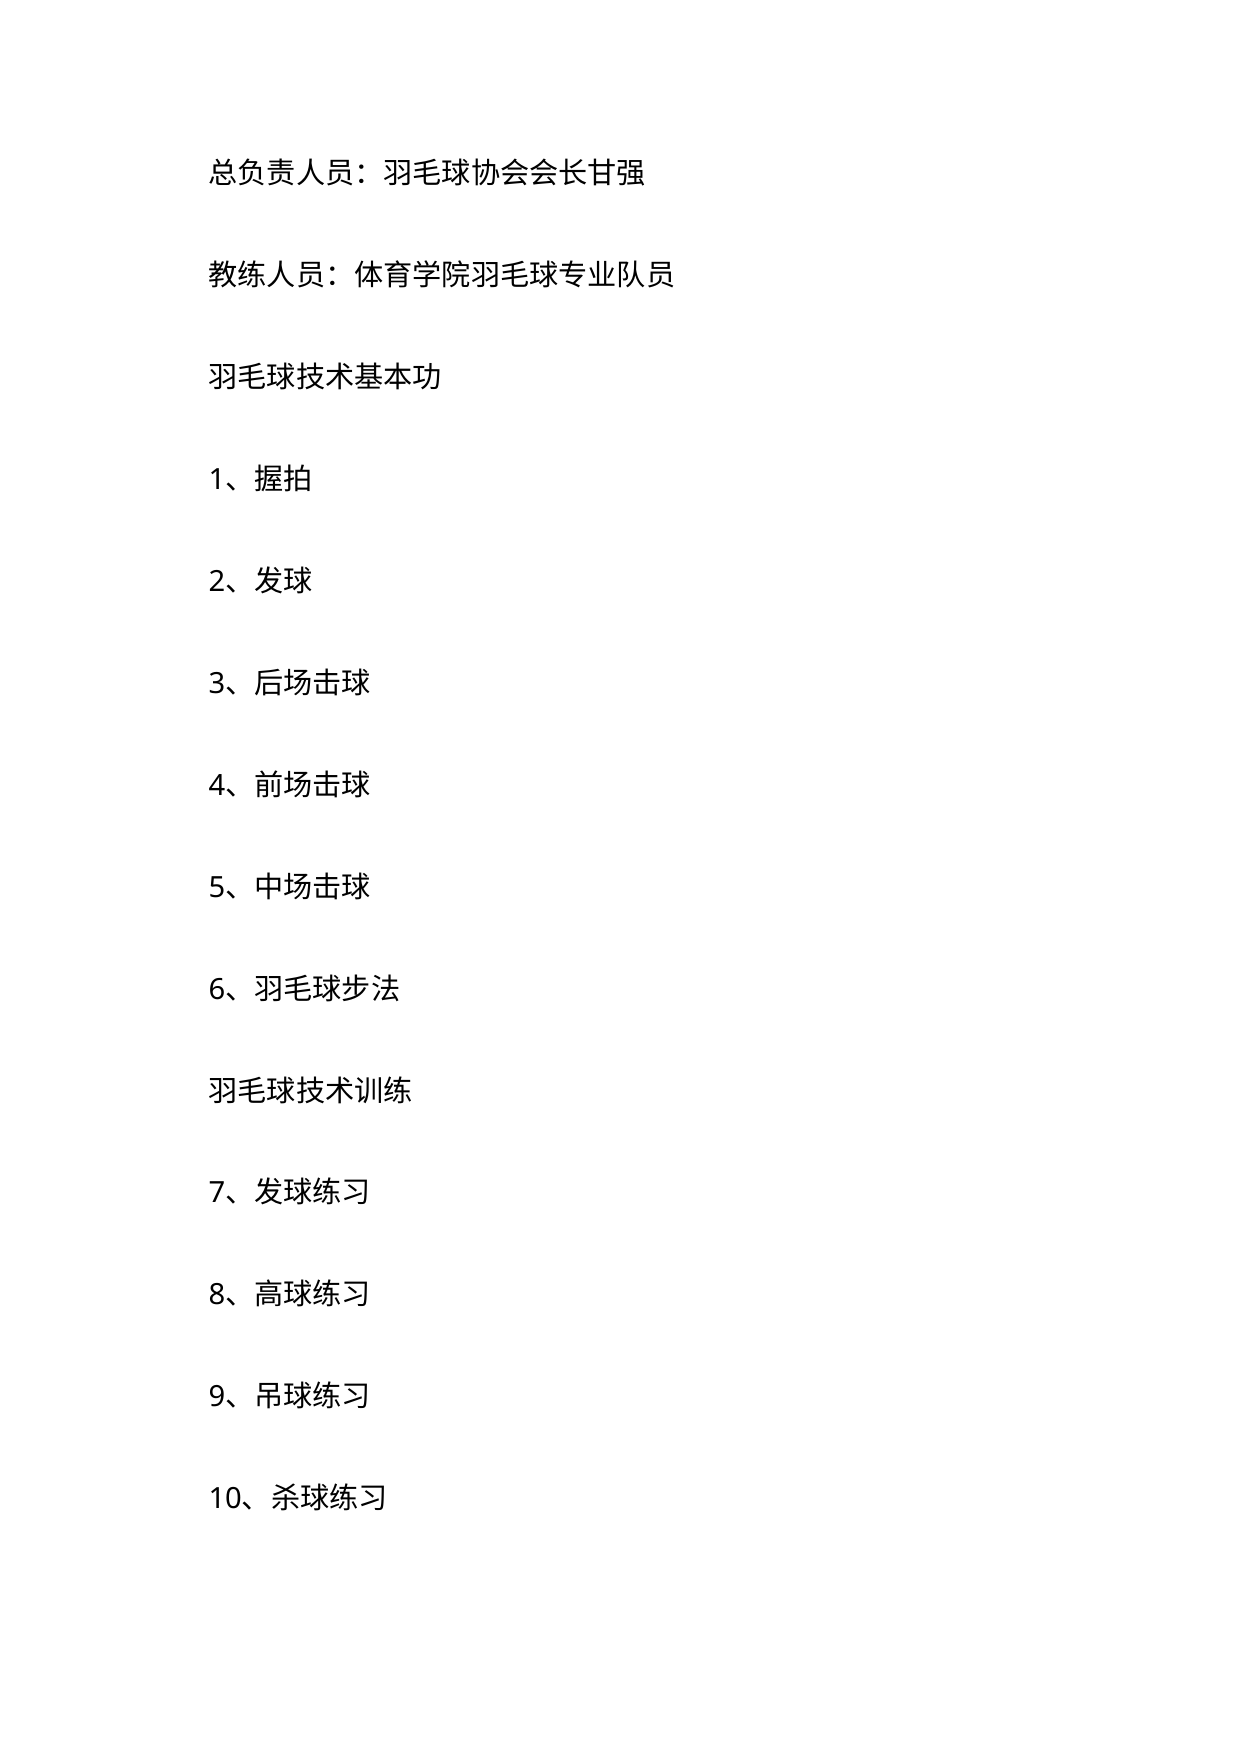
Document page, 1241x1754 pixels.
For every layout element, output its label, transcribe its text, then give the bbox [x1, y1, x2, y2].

text 羽毛球技术训练 [150, 1067, 1090, 1109]
text 6、羽毛球步法 [150, 965, 1090, 1008]
text 4、前场击球 [150, 761, 1090, 804]
text 1、握拍 [150, 455, 1090, 498]
text 2、发球 [150, 557, 1090, 600]
text 羽毛球技术基本功 [150, 353, 1090, 396]
text 7、发球练习 [150, 1169, 1090, 1211]
text 教练人员：体育学院羽毛球专业队员 [150, 252, 1090, 294]
text 3、后场击球 [150, 659, 1090, 702]
text 8、高球练习 [150, 1271, 1090, 1313]
text 5、中场击球 [150, 863, 1090, 906]
text 10、杀球练习 [150, 1475, 1090, 1517]
text 总负责人员：羽毛球协会会长甘强 [150, 150, 1090, 192]
text 9、吊球练习 [150, 1373, 1090, 1415]
